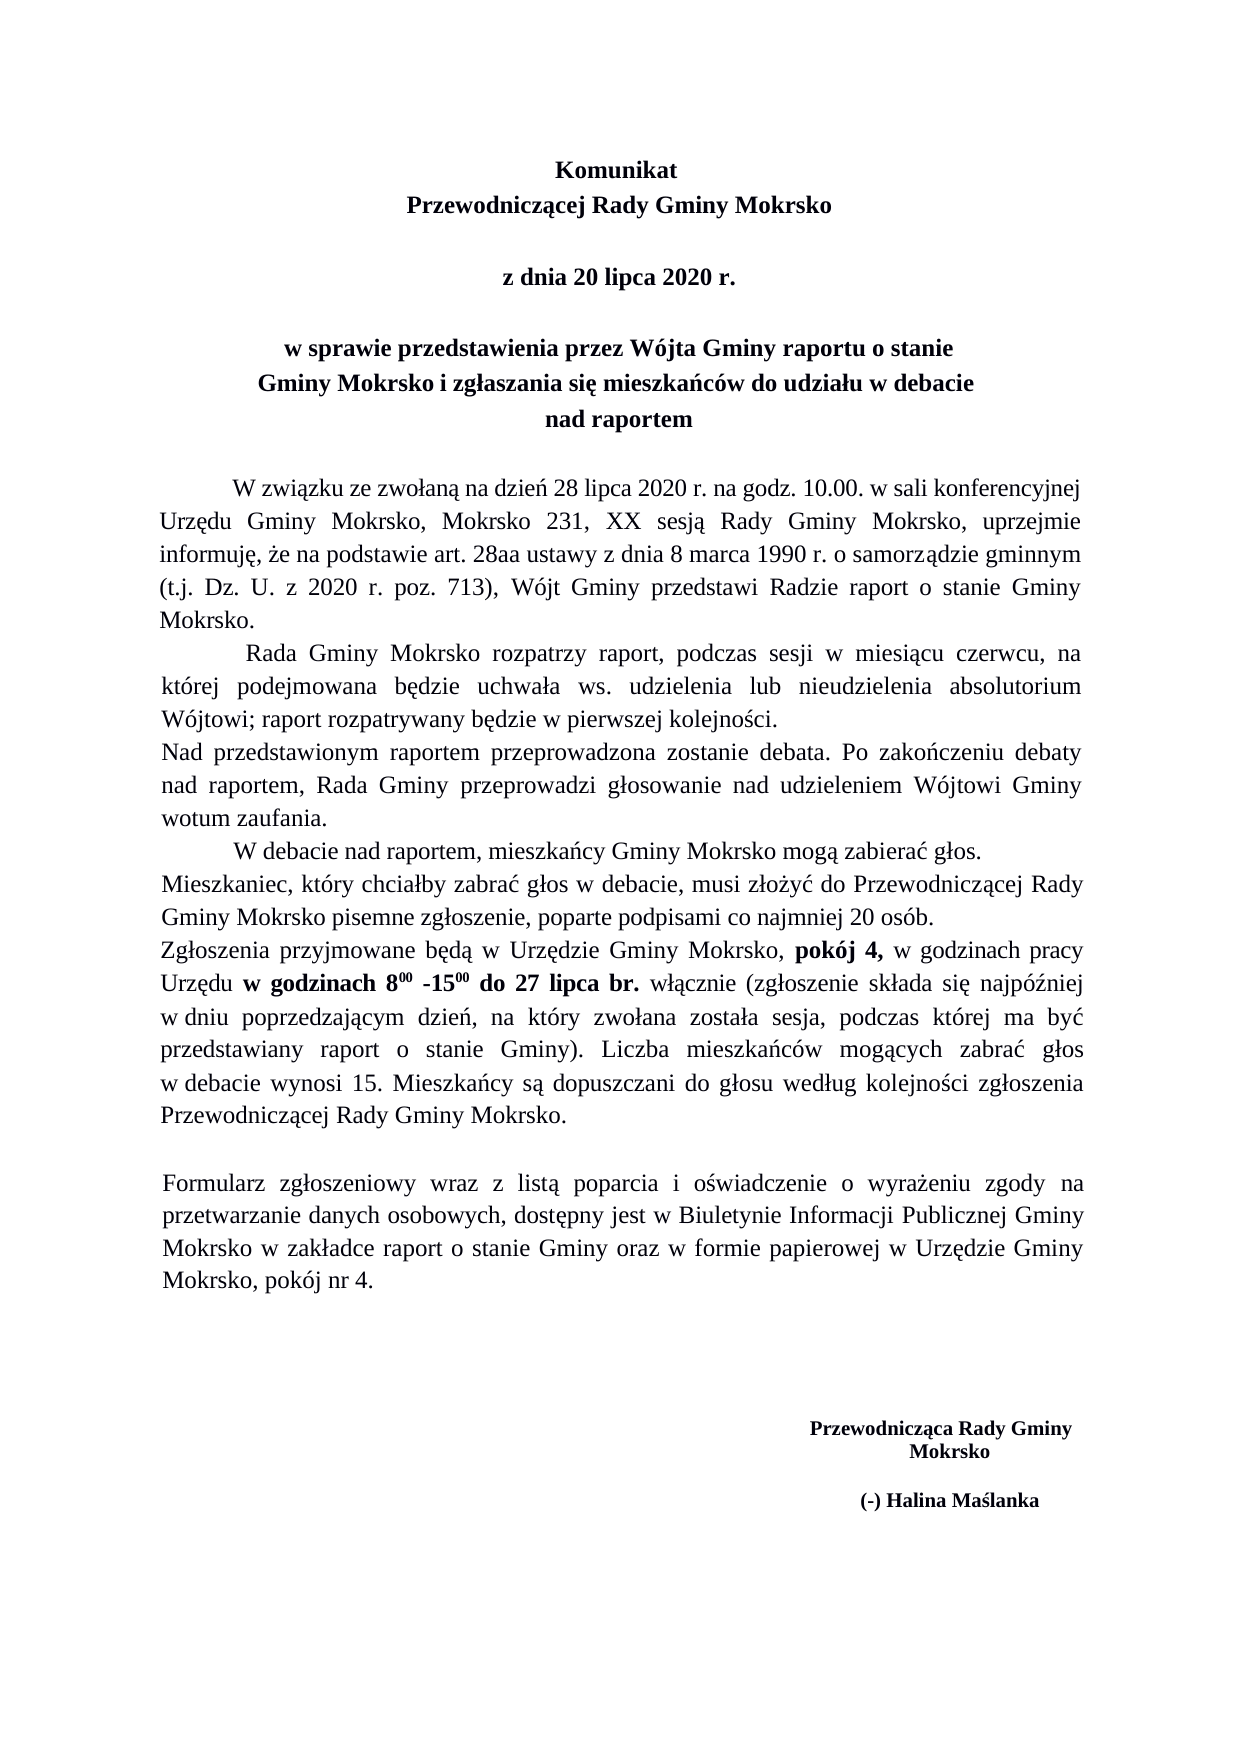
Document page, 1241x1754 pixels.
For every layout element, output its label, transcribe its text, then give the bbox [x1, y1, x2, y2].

text W związku ze zwołaną na dzień 28 lipca 2020 r. na godz. 10.00. w sali konferencyjnej Urzędu Gminy Mokrsko, Mokrsko 231, XX sesją Rady Gminy Mokrsko, uprzejmie informuję, że na podstawie art. 28aa ustawy z dnia 8 marca 1990 r. o samorządzie gminnym (t.j. Dz. U. z 2020 r. poz. 713), Wójt Gminy przedstawi Radzie raport o stanie Gminy Mokrsko. [159, 470, 1081, 635]
text Rada Gminy Mokrsko rozpatrzy raport, podczas sesji w miesiącu czerwcu, na której podejmowana będzie uchwała ws. udzielenia lub nieudzielenia absolutorium Wójtowi; raport rozpatrywany będzie w pierwszej kolejności. Nad przedstawionym raportem przeprowadzona zostanie debata. Po zakończeniu debaty nad raportem, Rada Gminy przeprowadzi głosowanie nad udzieleniem Wójtowi Gminy wotum zaufania. [161, 635, 1082, 833]
text (-) Halina Maślanka [159, 1488, 1084, 1512]
text Mieszkaniec, który chciałby zabrać głos w debacie, musi złożyć do Przewodniczącej Rady Gminy Mokrsko pisemne zgłoszenie, poparte podpisami co najmniej 20 osób. [161, 866, 1083, 932]
text W debacie nad raportem, mieszkańcy Gminy Mokrsko mogą zabierać głos. [161, 833, 1082, 866]
text Formularz zgłoszeniowy wraz z listą poparcia i oświadczenie o wyrażeniu zgody na przetwarzanie danych osobowych, dostępny jest w Biuletynie Informacji Publicznej Gminy Mokrsko w zakładce raport o stanie Gminy oraz w formie papierowej w Urzędzie Gminy Mokrsko, pokój nr 4. [162, 1165, 1084, 1295]
text Komunikat Przewodniczącej Rady Gminy Mokrsko z dnia 20 lipca 2020 r. [159, 150, 1079, 328]
text Zgłoszenia przyjmowane będą w Urzędzie Gminy Mokrsko, pokój 4, w godzinach pracy Urzędu w godzinach 800 -1500 do 27 lipca br. włącznie (zgłoszenie składa się najpóźniej w dniu poprzedzającym dzień, na który zwołana została sesja, podczas której ma być przedstawiany raport o stanie Gminy). Liczba mieszkańców mogących zabrać głos w debacie wynosi 15. Mieszkańcy są dopuszczani do głosu według kolejności zgłoszenia Przewodniczącej Rady Gminy Mokrsko. [160, 932, 1084, 1131]
text Przewodnicząca Rady Gminy Mokrsko [159, 1415, 1084, 1463]
text w sprawie przedstawienia przez Wójta Gminy raportu o stanie Gminy Mokrsko i zgłaszania się mieszkańców do udziału w debacie nad raportem [159, 328, 1078, 434]
